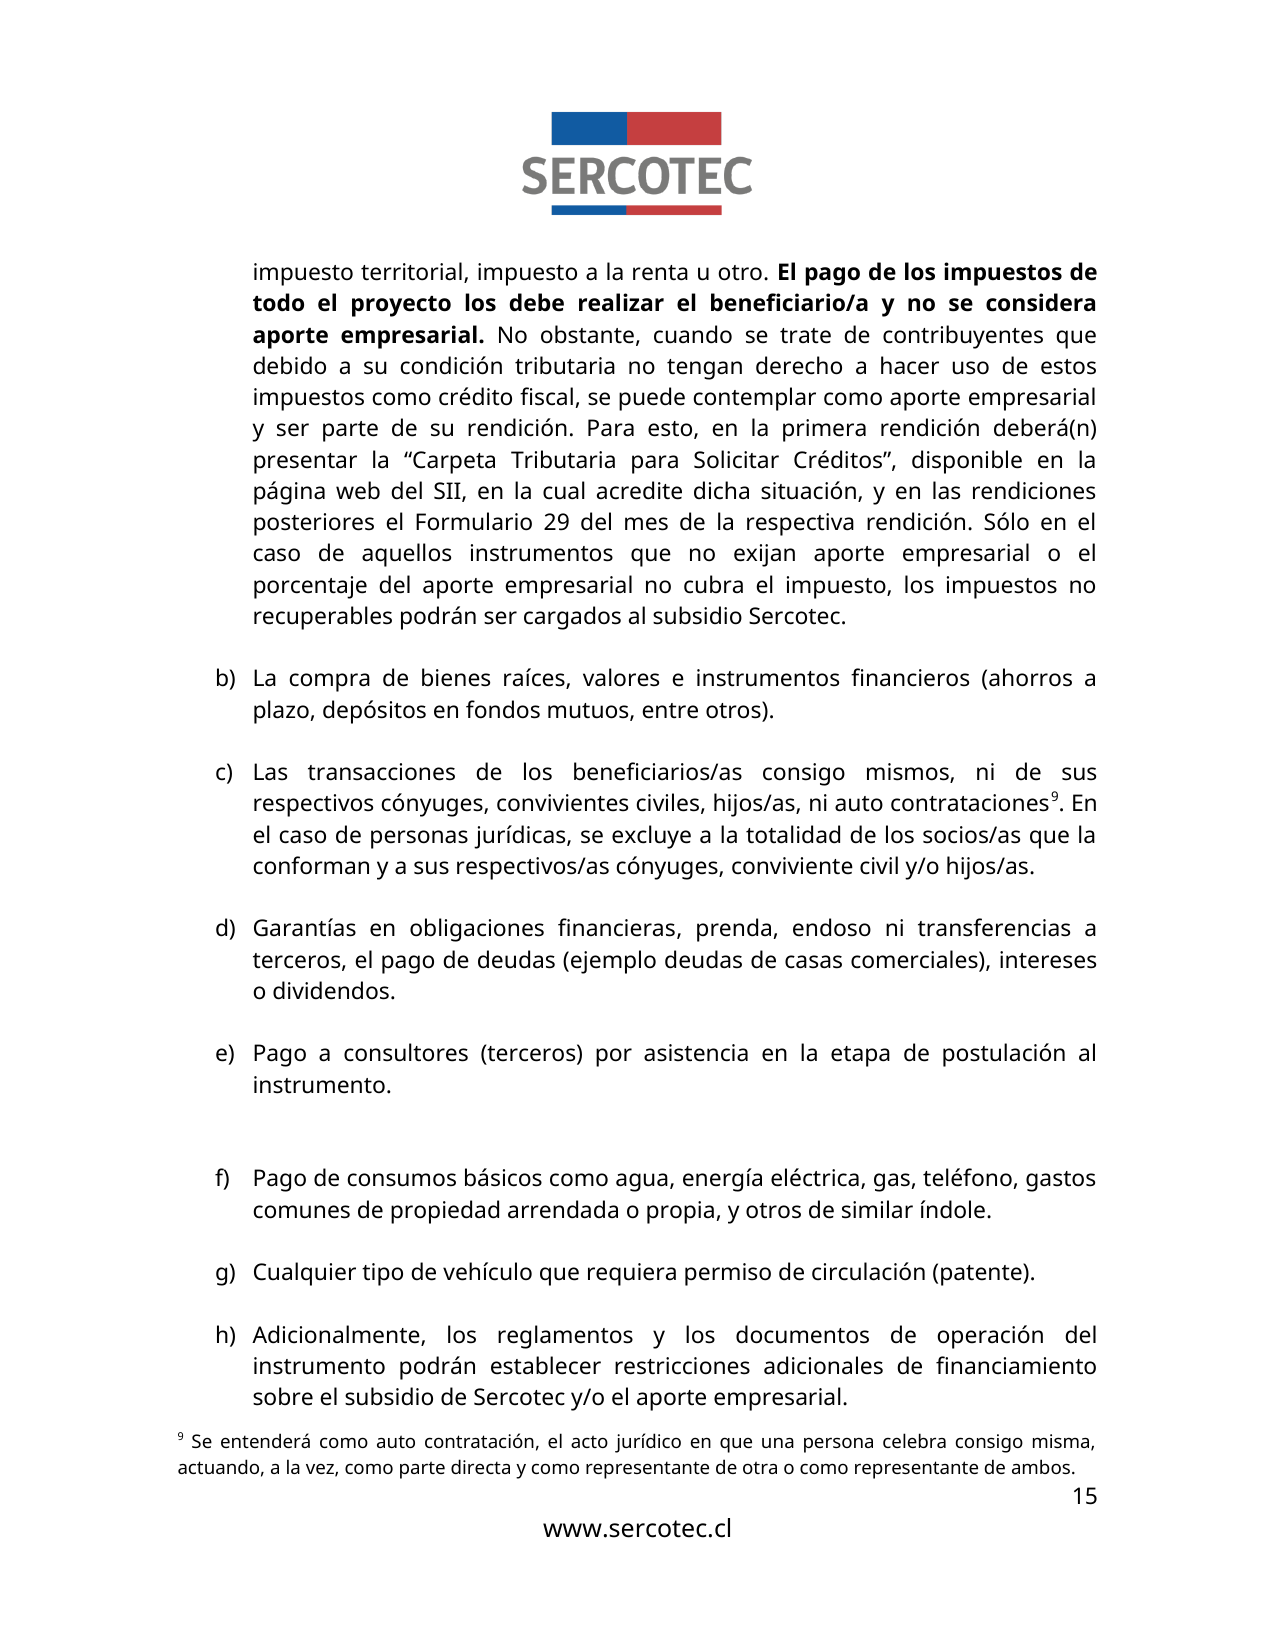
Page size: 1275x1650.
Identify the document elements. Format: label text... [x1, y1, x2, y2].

list Adicionalmente, los reglamentos y los documentos de operación del instrumento podrán establecer restricciones adicionales de financiamiento sobre el subsidio de Sercotec y/o el aporte empresarial. [215, 1319, 1098, 1412]
list Garantías en obligaciones financieras, prenda, endoso ni transferencias a terceros, el pago de deudas (ejemplo deudas de casas comerciales), intereses o dividendos. [215, 912, 1098, 1006]
picture [512, 105, 763, 225]
list Pago de consumos básicos como agua, energía eléctrica, gas, teléfono, gastos comunes de propiedad arrendada o propia, y otros de similar índole. [215, 1162, 1098, 1225]
list Pago a consultores (terceros) por asistencia en la etapa de postulación al instrumento. [215, 1037, 1098, 1100]
list La compra de bienes raíces, valores e instrumentos financieros (ahorros a plazo, depósitos en fondos mutuos, entre otros). [215, 662, 1098, 725]
list Cualquier tipo de vehículo que requiera permiso de circulación (patente). [215, 1256, 1098, 1287]
list Las transacciones de los beneficiarios/as consigo mismos, ni de sus respectivos cónyuges, convivientes civiles, hijos/as, ni auto contrataciones. En el caso de personas jurídicas, se excluye a la totalidad de los socios/as que la conforman y a sus respectivos/as cónyuges, conviviente civil y/o hijos/as. [215, 756, 1098, 881]
